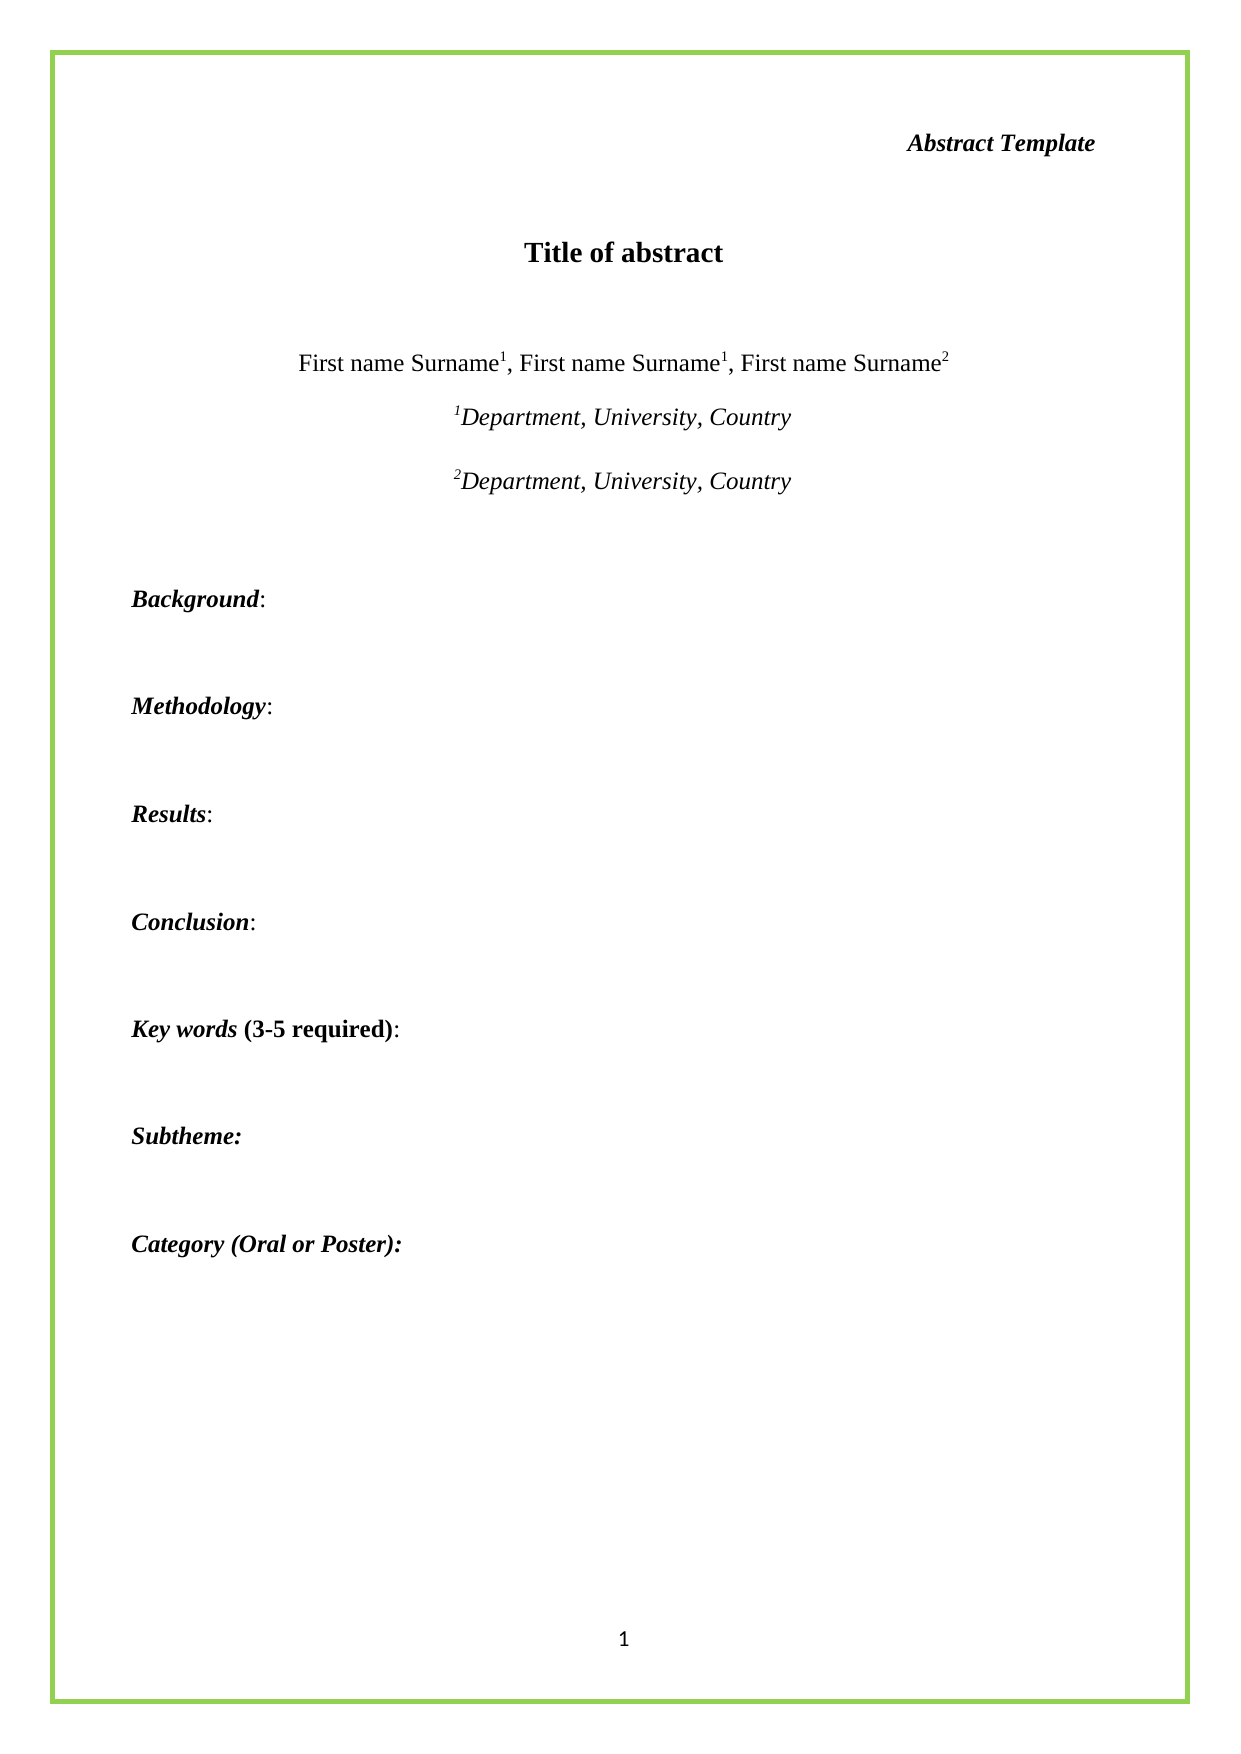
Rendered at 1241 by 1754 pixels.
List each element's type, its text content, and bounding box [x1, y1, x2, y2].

text Abstract Template [131, 128, 1116, 157]
text Results: [131, 799, 1116, 828]
text Methodology: [131, 691, 1116, 720]
text Category (Oral or Poster): [131, 1229, 1116, 1258]
text Subtheme: [131, 1121, 1116, 1150]
text Conclusion: [131, 907, 1116, 936]
text Key words (3-5 required): [131, 1014, 1116, 1042]
text Title of abstract [131, 235, 1116, 268]
text 2Department, University, Country [131, 466, 1116, 495]
text Background: [131, 584, 1116, 612]
text First name Surname1, First name Surname1, First name Surname2 [131, 348, 1116, 377]
text 1Department, University, Country [131, 402, 1116, 431]
